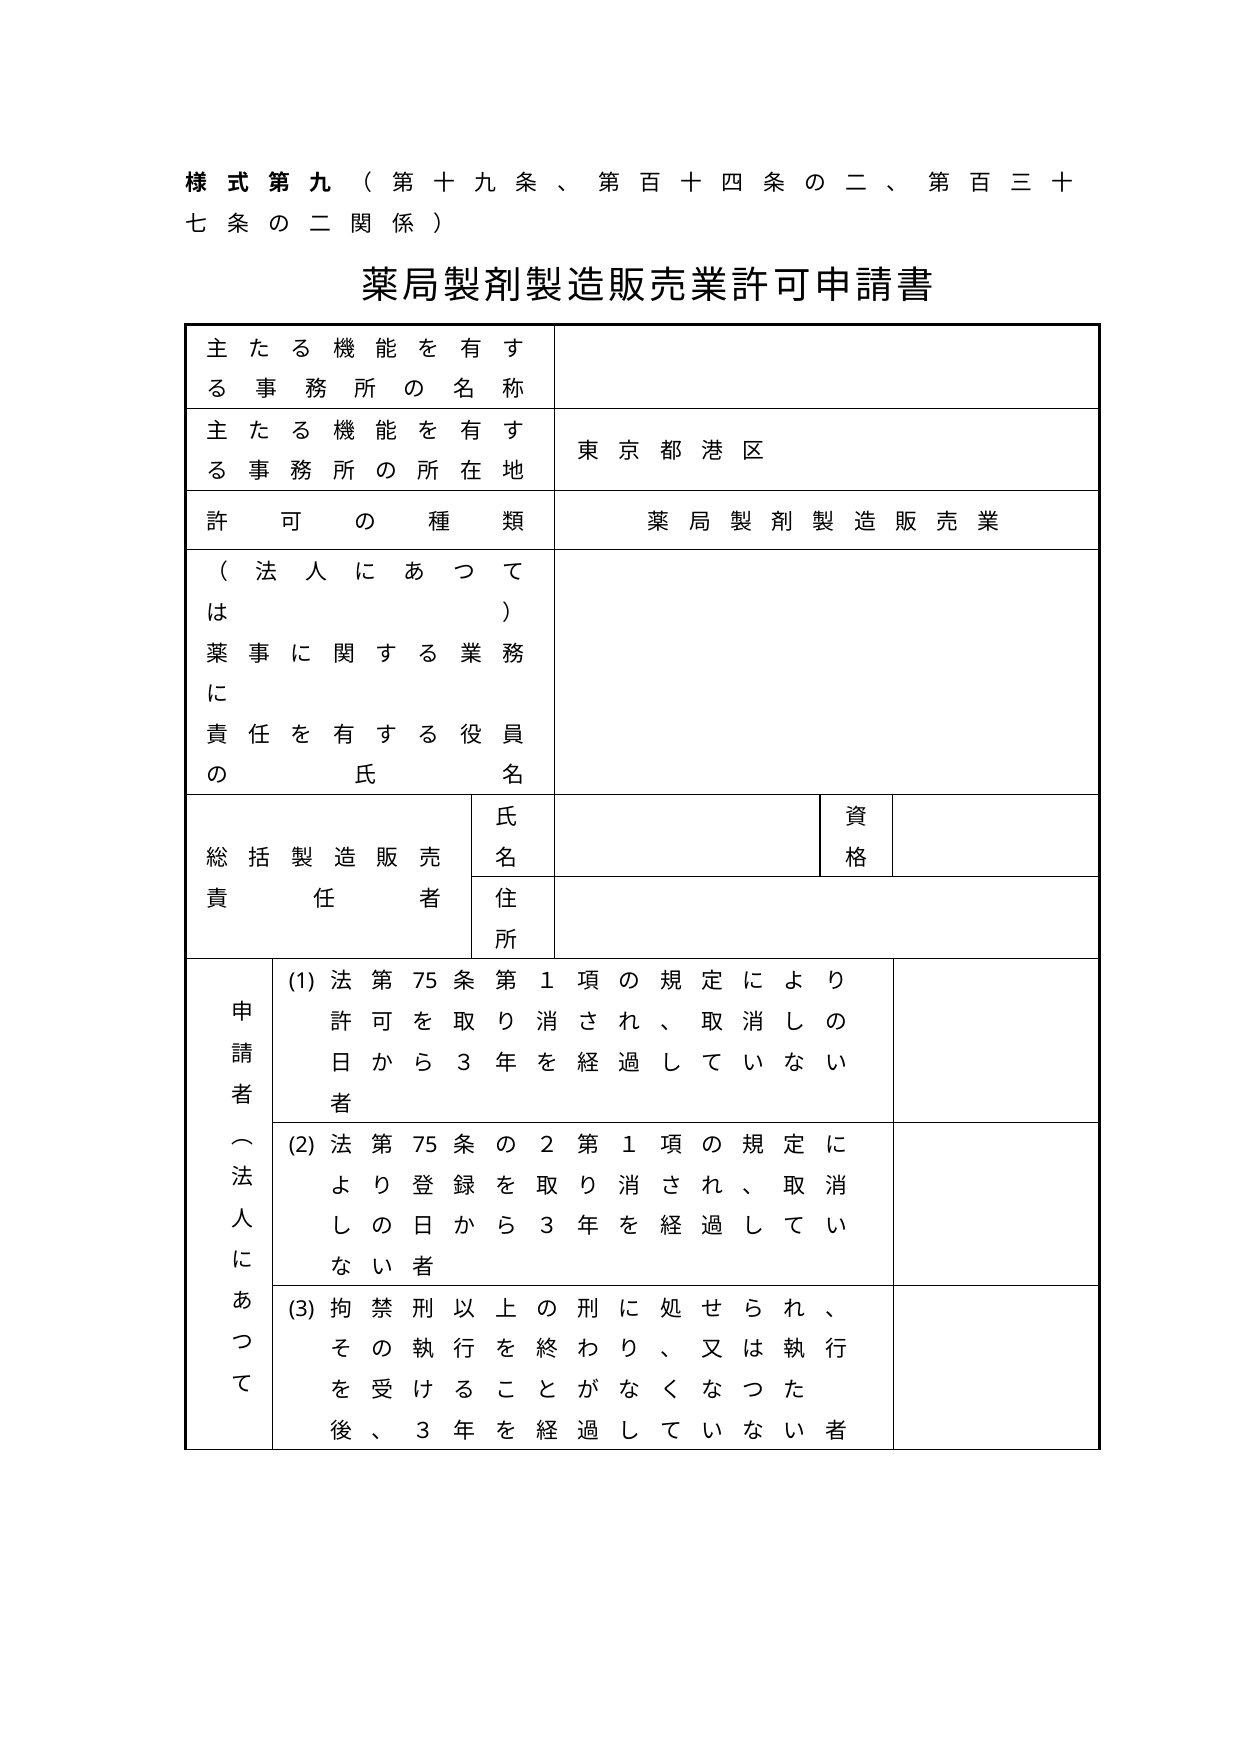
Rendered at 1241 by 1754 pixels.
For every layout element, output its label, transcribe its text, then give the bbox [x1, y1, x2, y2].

table_cell 住所 [472, 877, 554, 958]
table_header 主たる機能を有する事務所の名称 [187, 326, 554, 407]
table_cell [555, 877, 1098, 958]
table_cell [555, 550, 1098, 793]
table_cell 申請者（法人にあつては、薬事に関する業務 に責任を有する役員を含む。）の欠格条項 [187, 959, 272, 1449]
table_cell (2) 法第75条の２第１項の規定により登録を取り消され、取消しの日から３年を経過していない者 [273, 1123, 893, 1285]
table_cell (3) 拘禁刑以上の刑に処せられ、その執行を終わり、又は執行を受けることがなくなつた後、３年を経過していない者 [273, 1286, 893, 1449]
table_cell （法人にあつては） 薬事に関する業務に 責任を有する役員の氏名 [187, 550, 554, 793]
table_cell 資格 [821, 795, 892, 876]
table_cell [894, 1286, 1098, 1449]
table_cell 東京都港区 [555, 409, 1098, 490]
table_cell 主たる機能を有する事務所の所在地 [187, 409, 554, 490]
table_cell (1) 法第75条第１項の規定により許可を取り消され、取消しの日から３年を経過していない者 [273, 959, 893, 1122]
table_cell 許可の種類 [187, 491, 554, 549]
table_cell [555, 795, 819, 876]
table_cell [894, 1123, 1098, 1285]
text 薬局製剤製造販売業許可申請書 [186, 242, 1114, 323]
text 様式第九（第十九条、第百十四条の二、第百三十七条の二関係） [186, 161, 1114, 242]
table_cell [894, 959, 1098, 1122]
table_header [555, 326, 1098, 407]
table_cell [893, 795, 1098, 876]
table_cell 総括製造販売責任者 [187, 795, 471, 958]
table_cell 薬局製剤製造販売業 [555, 491, 1098, 549]
table_cell 氏名 [472, 795, 554, 876]
